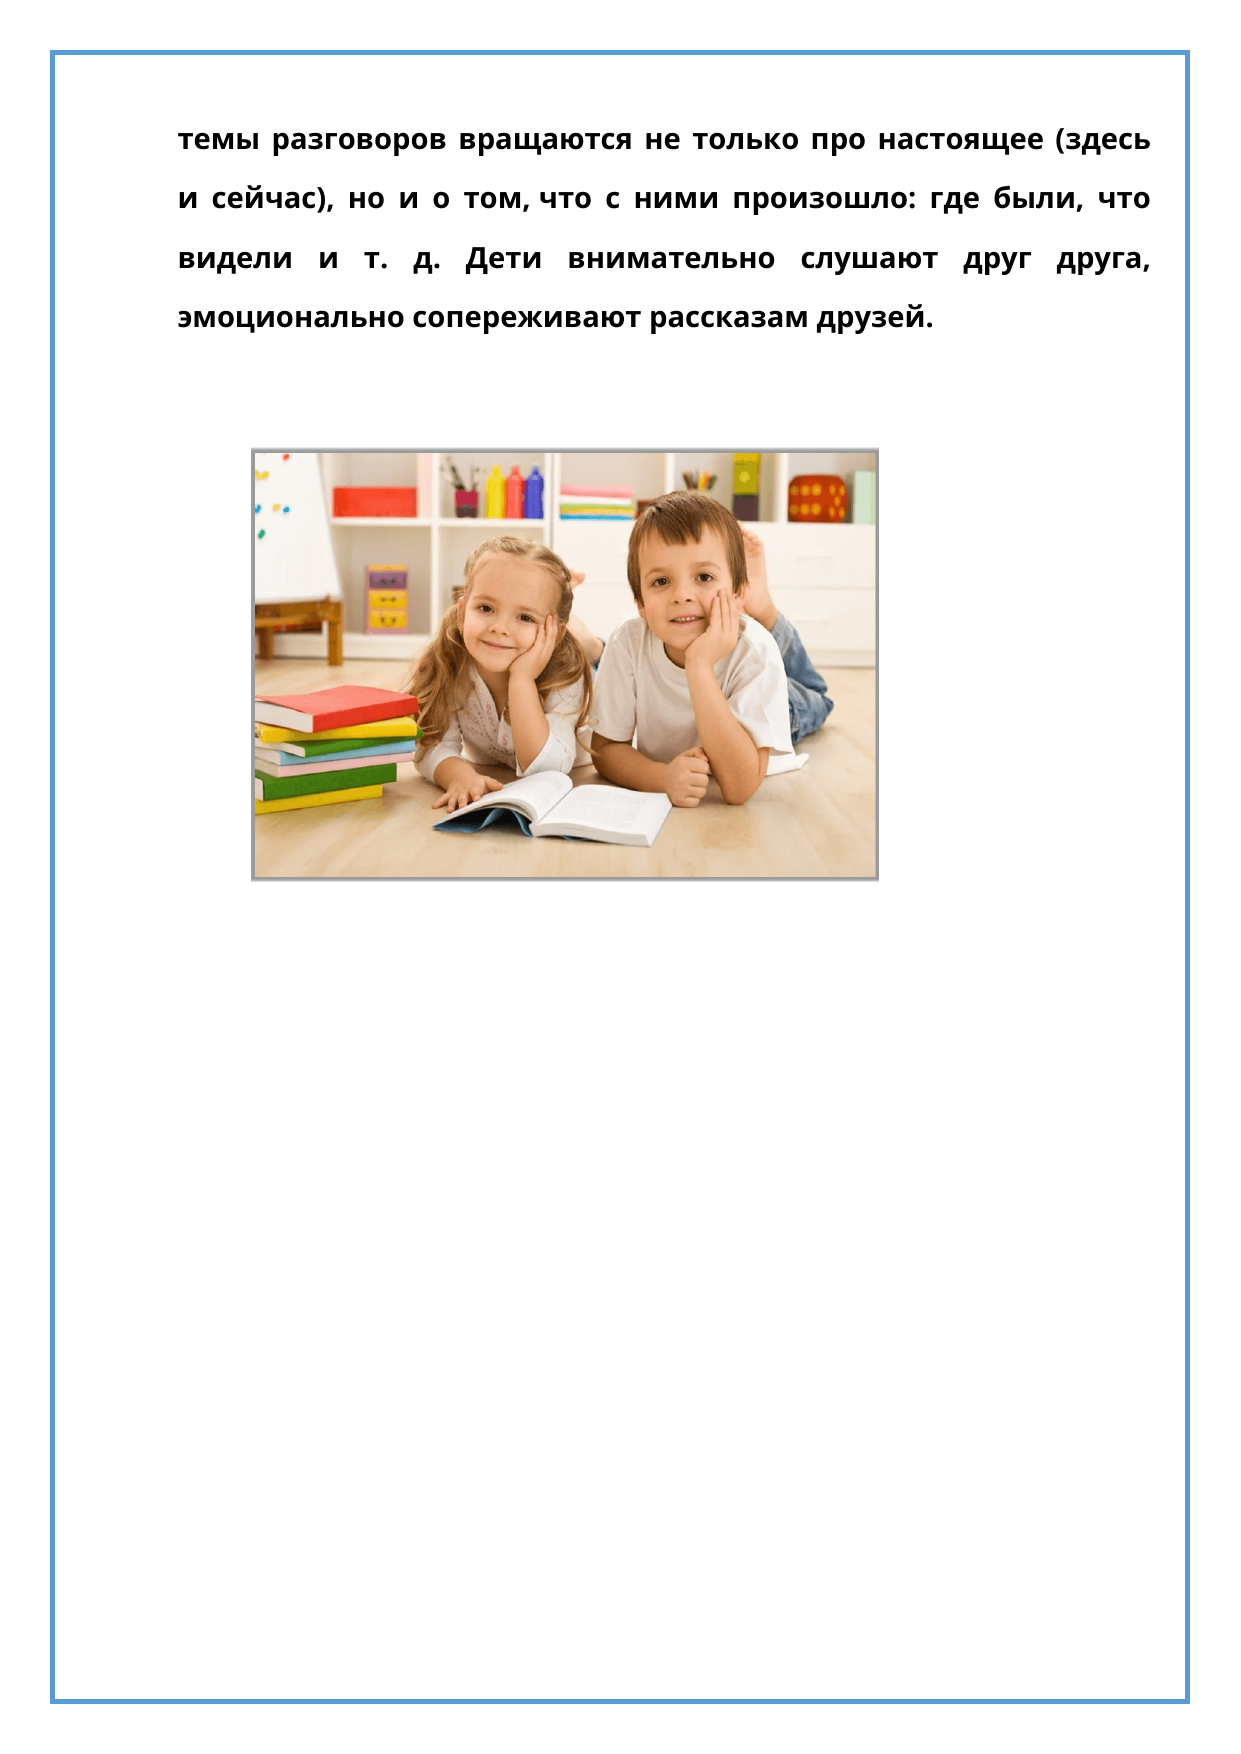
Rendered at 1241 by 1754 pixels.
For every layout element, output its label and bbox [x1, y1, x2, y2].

picture [251, 447, 879, 882]
text [177, 118, 1152, 336]
